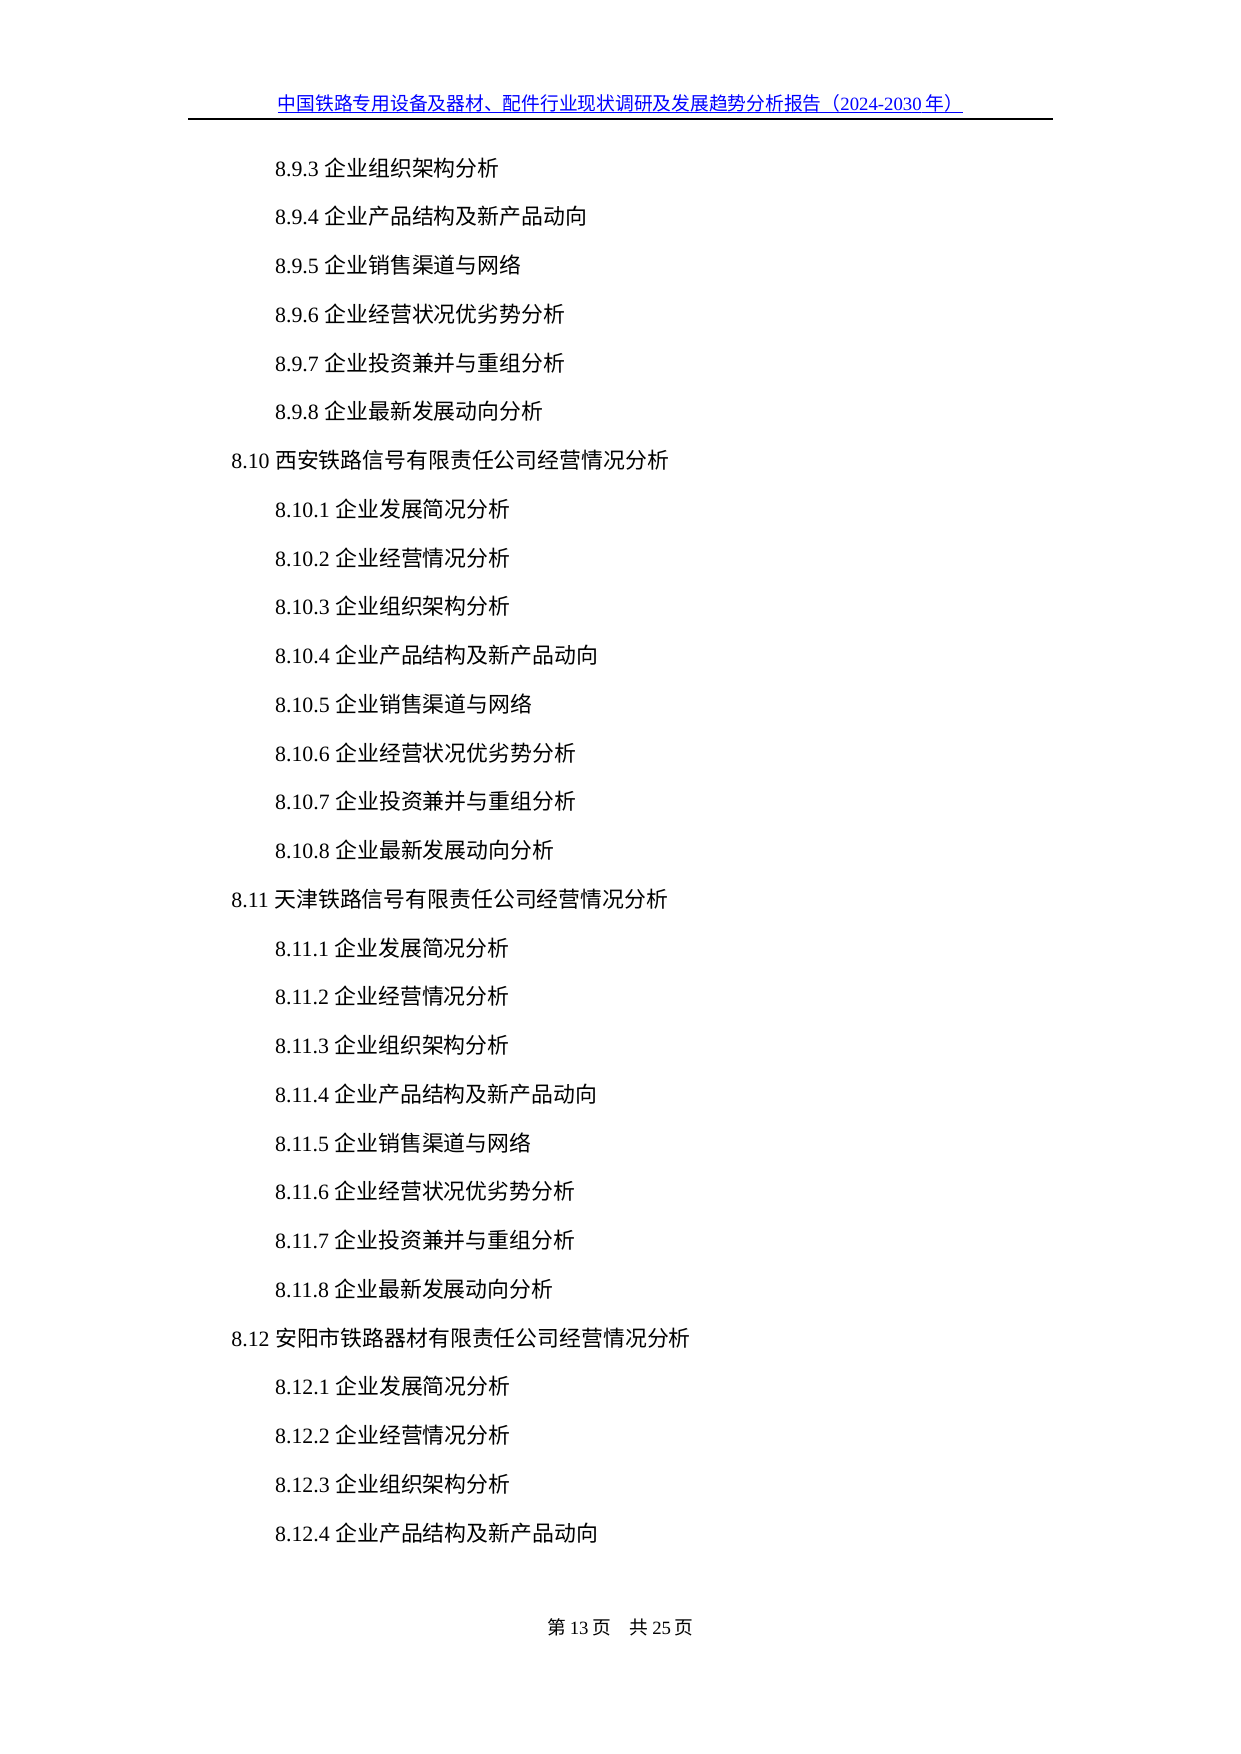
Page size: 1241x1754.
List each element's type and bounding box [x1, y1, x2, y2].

text [187, 150, 1053, 1548]
